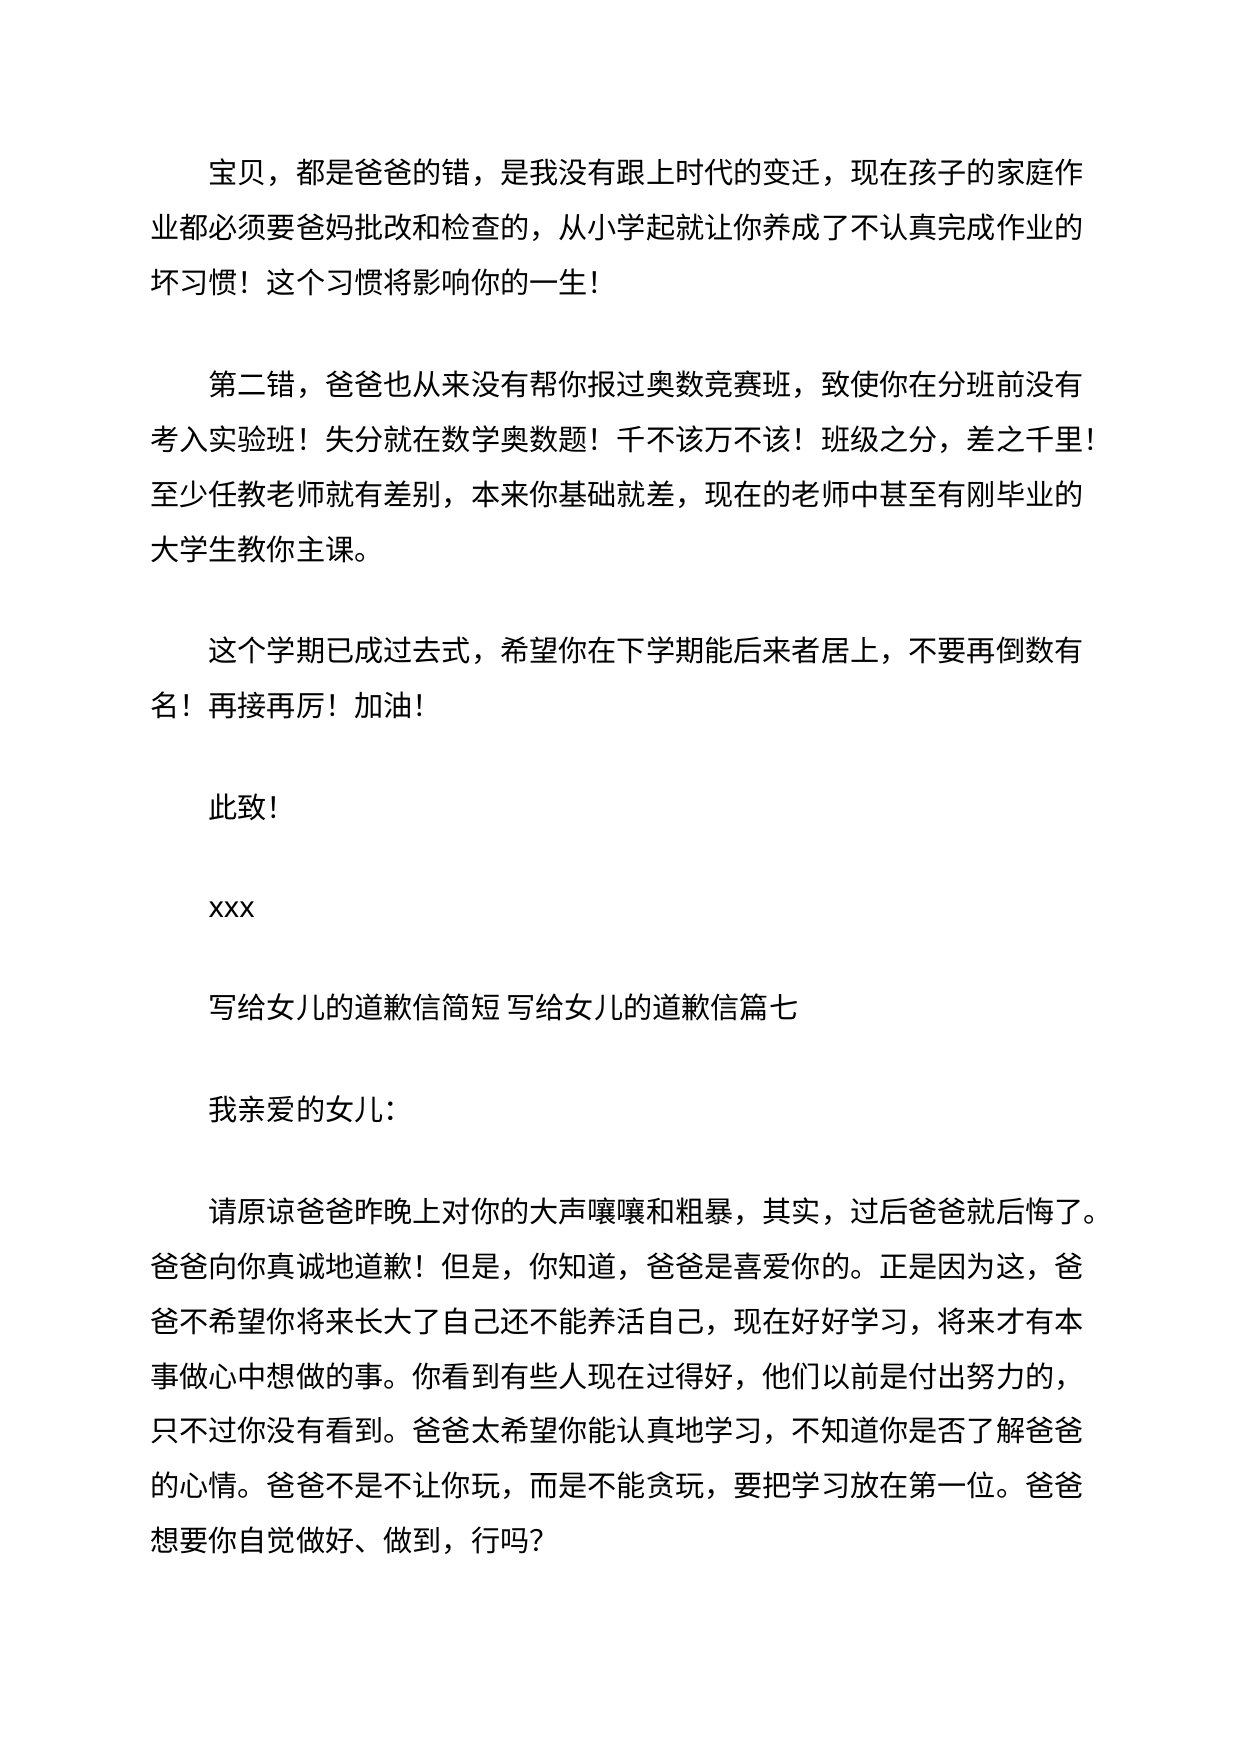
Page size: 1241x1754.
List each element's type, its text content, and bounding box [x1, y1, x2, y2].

text 请原谅爸爸昨晚上对你的大声嚷嚷和粗暴，其实，过后爸爸就后悔了。爸爸向你真诚地道歉！但是，你知道，爸爸是喜爱你的。正是因为这，爸爸不希望你将来长大了自己还不能养活自己，现在好好学习，将来才有本事做心中想做的事。你看到有些人现在过得好，他们以前是付出努力的，只不过你没有看到。爸爸太希望你能认真地学习，不知道你是否了解爸爸的心情。爸爸不是不让你玩，而是不能贪玩，要把学习放在第一位。爸爸想要你自觉做好、做到，行吗？ [150, 1188, 1090, 1560]
text 这个学期已成过去式，希望你在下学期能后来者居上，不要再倒数有名！再接再厉！加油！ [150, 628, 1090, 725]
text xxx [150, 886, 1090, 926]
text 第二错，爸爸也从来没有帮你报过奥数竞赛班，致使你在分班前没有考入实验班！失分就在数学奥数题！千不该万不该！班级之分，差之千里！至少任教老师就有差别，本来你基础就差，现在的老师中甚至有刚毕业的大学生教你主课。 [150, 362, 1090, 568]
text 写给女儿的道歉信简短 写给女儿的道歉信篇七 [150, 985, 1090, 1027]
text 宝贝，都是爸爸的错，是我没有跟上时代的变迁，现在孩子的家庭作业都必须要爸妈批改和检查的，从小学起就让你养成了不认真完成作业的坏习惯！这个习惯将影响你的一生！ [150, 150, 1090, 302]
text 我亲爱的女儿： [150, 1087, 1090, 1129]
text 此致！ [150, 785, 1090, 827]
